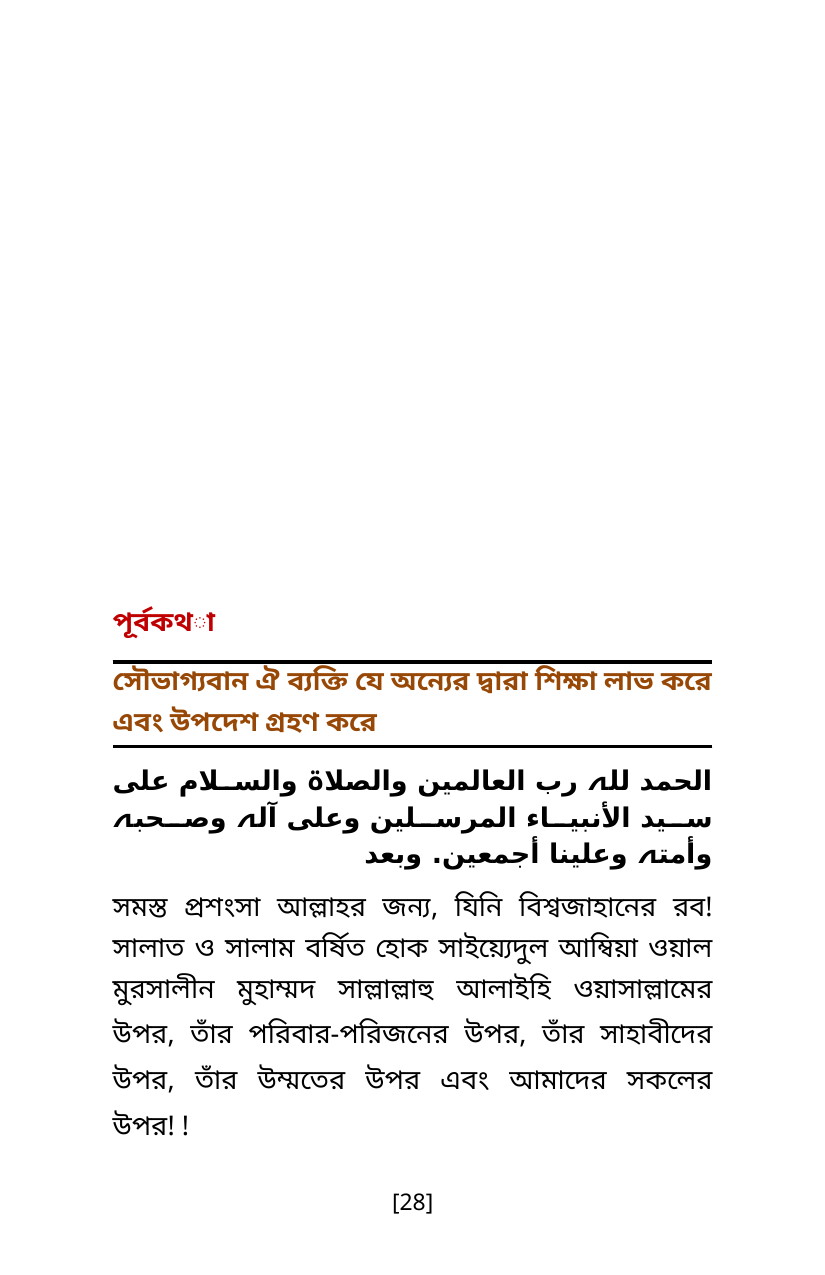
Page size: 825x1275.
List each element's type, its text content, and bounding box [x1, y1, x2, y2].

subtitle পূর্বকথা [112, 607, 712, 642]
text সৌভাগ্যবান ঐ ব্যক্তি যে অন্যের দ্বারা শিক্ষা লাভ করে এবং উপদেশ গ্রহণ করে [112, 661, 712, 748]
text সমস্ত প্রশংসা আল্লাহর জন্য, যিনি বিশ্বজাহানের রব! সালাত ও সালাম বর্ষিত হোক সাইয়্যেদুল আম্বিয়া ওয়াল মুরসালীন মুহাম্মদ সাল্লাল্লাহু আলাইহি ওয়াসাল্লামের উপর, তাঁর পরিবার-পরিজনের উপর, তাঁর সাহাবীদের উপর, তাঁর উম্মতের উপর এবং আমাদের সকলের উপর! ! [112, 887, 712, 1146]
text الحمد للہ رب العالمین والصلاۃ والسلام علی سید الأنبیاء المرسلین وعلی آلہ وصحبہ وأمتہ وعلینا أجمعین. وبعد [112, 766, 712, 870]
